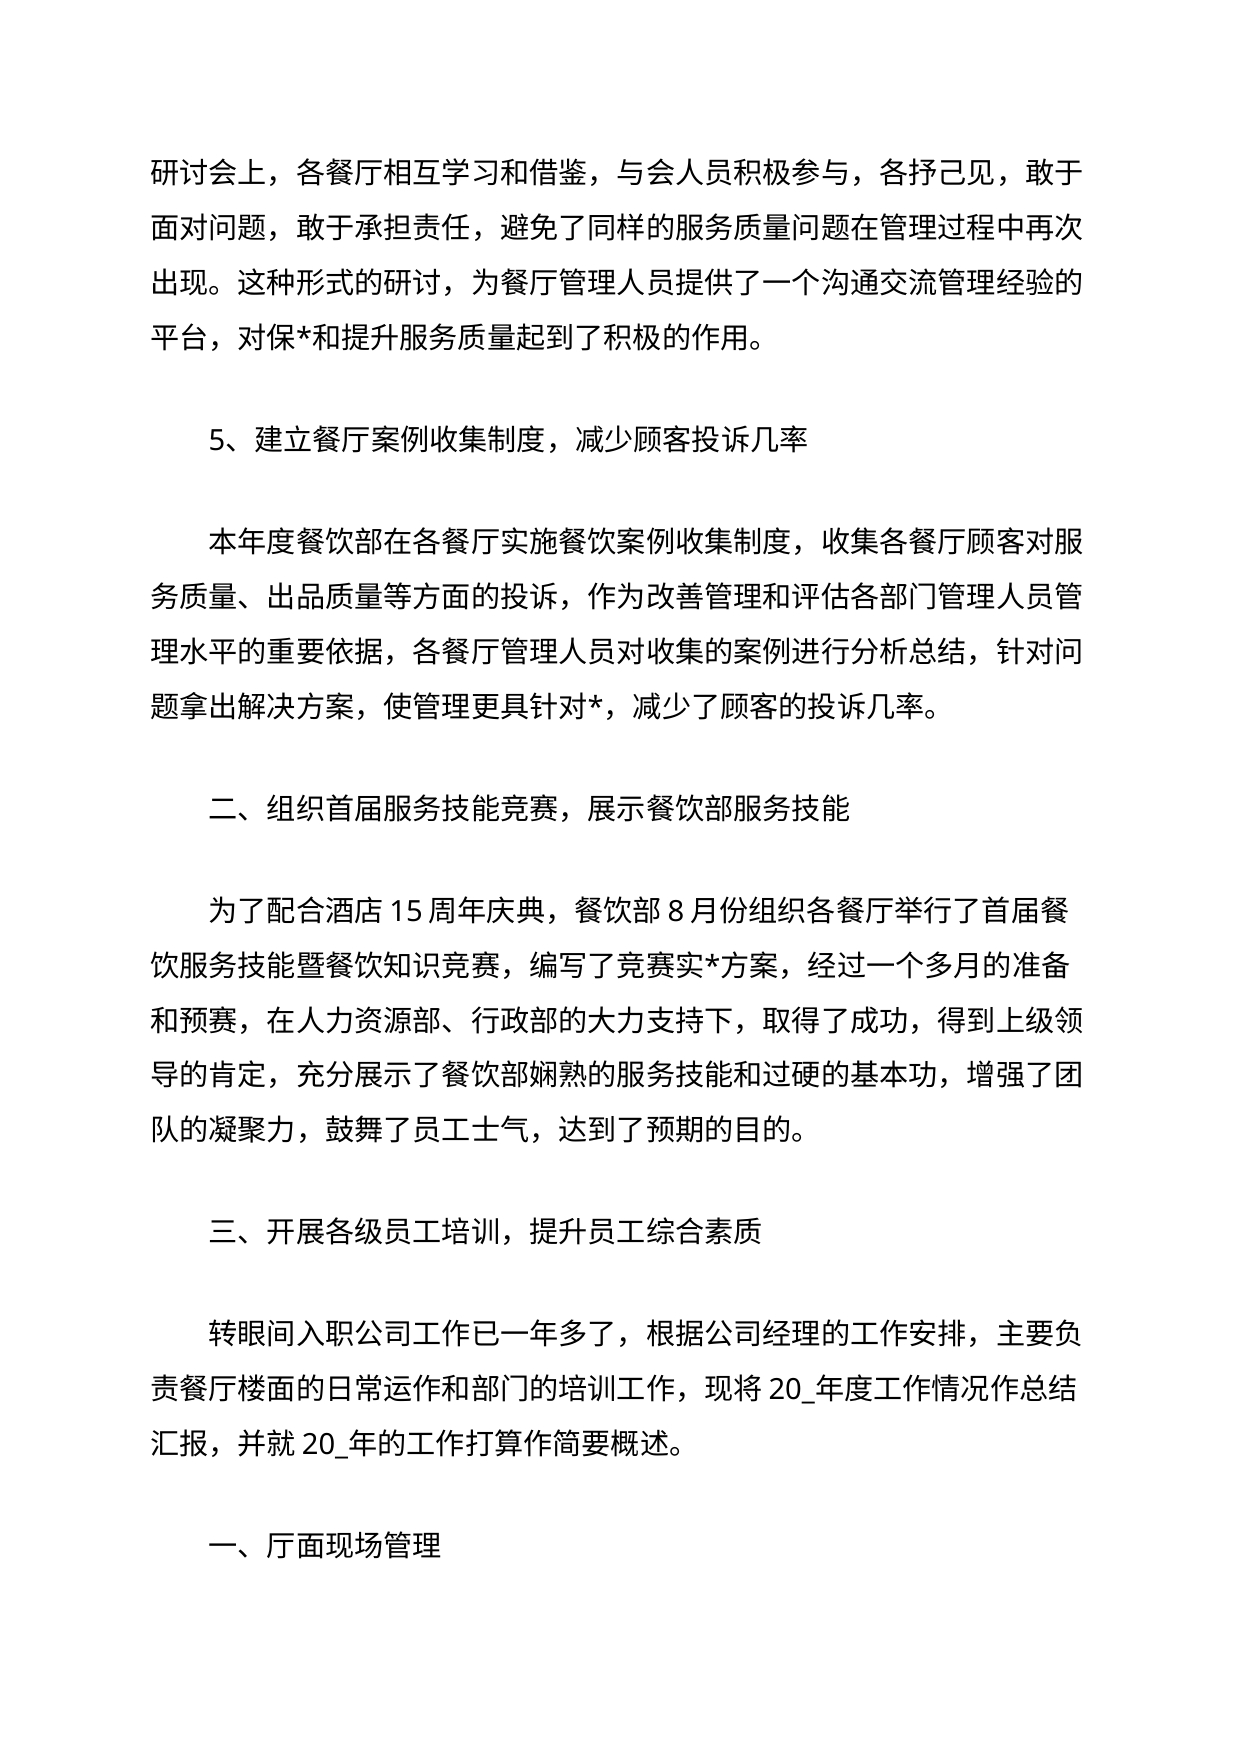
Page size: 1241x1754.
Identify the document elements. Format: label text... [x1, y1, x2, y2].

text 二、组织首届服务技能竞赛，展示餐饮部服务技能 [150, 785, 1090, 828]
text 5、建立餐厅案例收集制度，减少顾客投诉几率 [150, 417, 1090, 459]
text 三、开展各级员工培训，提升员工综合素质 [150, 1209, 1090, 1251]
text 一、厅面现场管理 [150, 1522, 1090, 1564]
text 转眼间入职公司工作已一年多了，根据公司经理的工作安排，主要负责餐厅楼面的日常运作和部门的培训工作，现将20_年度工作情况作总结汇报，并就20_年的工作打算作简要概述。 [150, 1310, 1090, 1463]
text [150, 150, 1090, 357]
text 为了配合酒店15周年庆典，餐饮部8月份组织各餐厅举行了首届餐饮服务技能暨餐饮知识竞赛，编写了竞赛实*方案，经过一个多月的准备和预赛，在人力资源部、行政部的大力支持下，取得了成功，得到上级领导的肯定，充分展示了餐饮部娴熟的服务技能和过硬的基本功，增强了团队的凝聚力，鼓舞了员工士气，达到了预期的目的。 [150, 887, 1090, 1149]
text 本年度餐饮部在各餐厅实施餐饮案例收集制度，收集各餐厅顾客对服务质量、出品质量等方面的投诉，作为改善管理和评估各部门管理人员管理水平的重要依据，各餐厅管理人员对收集的案例进行分析总结，针对问题拿出解决方案，使管理更具针对*，减少了顾客的投诉几率。 [150, 519, 1090, 726]
